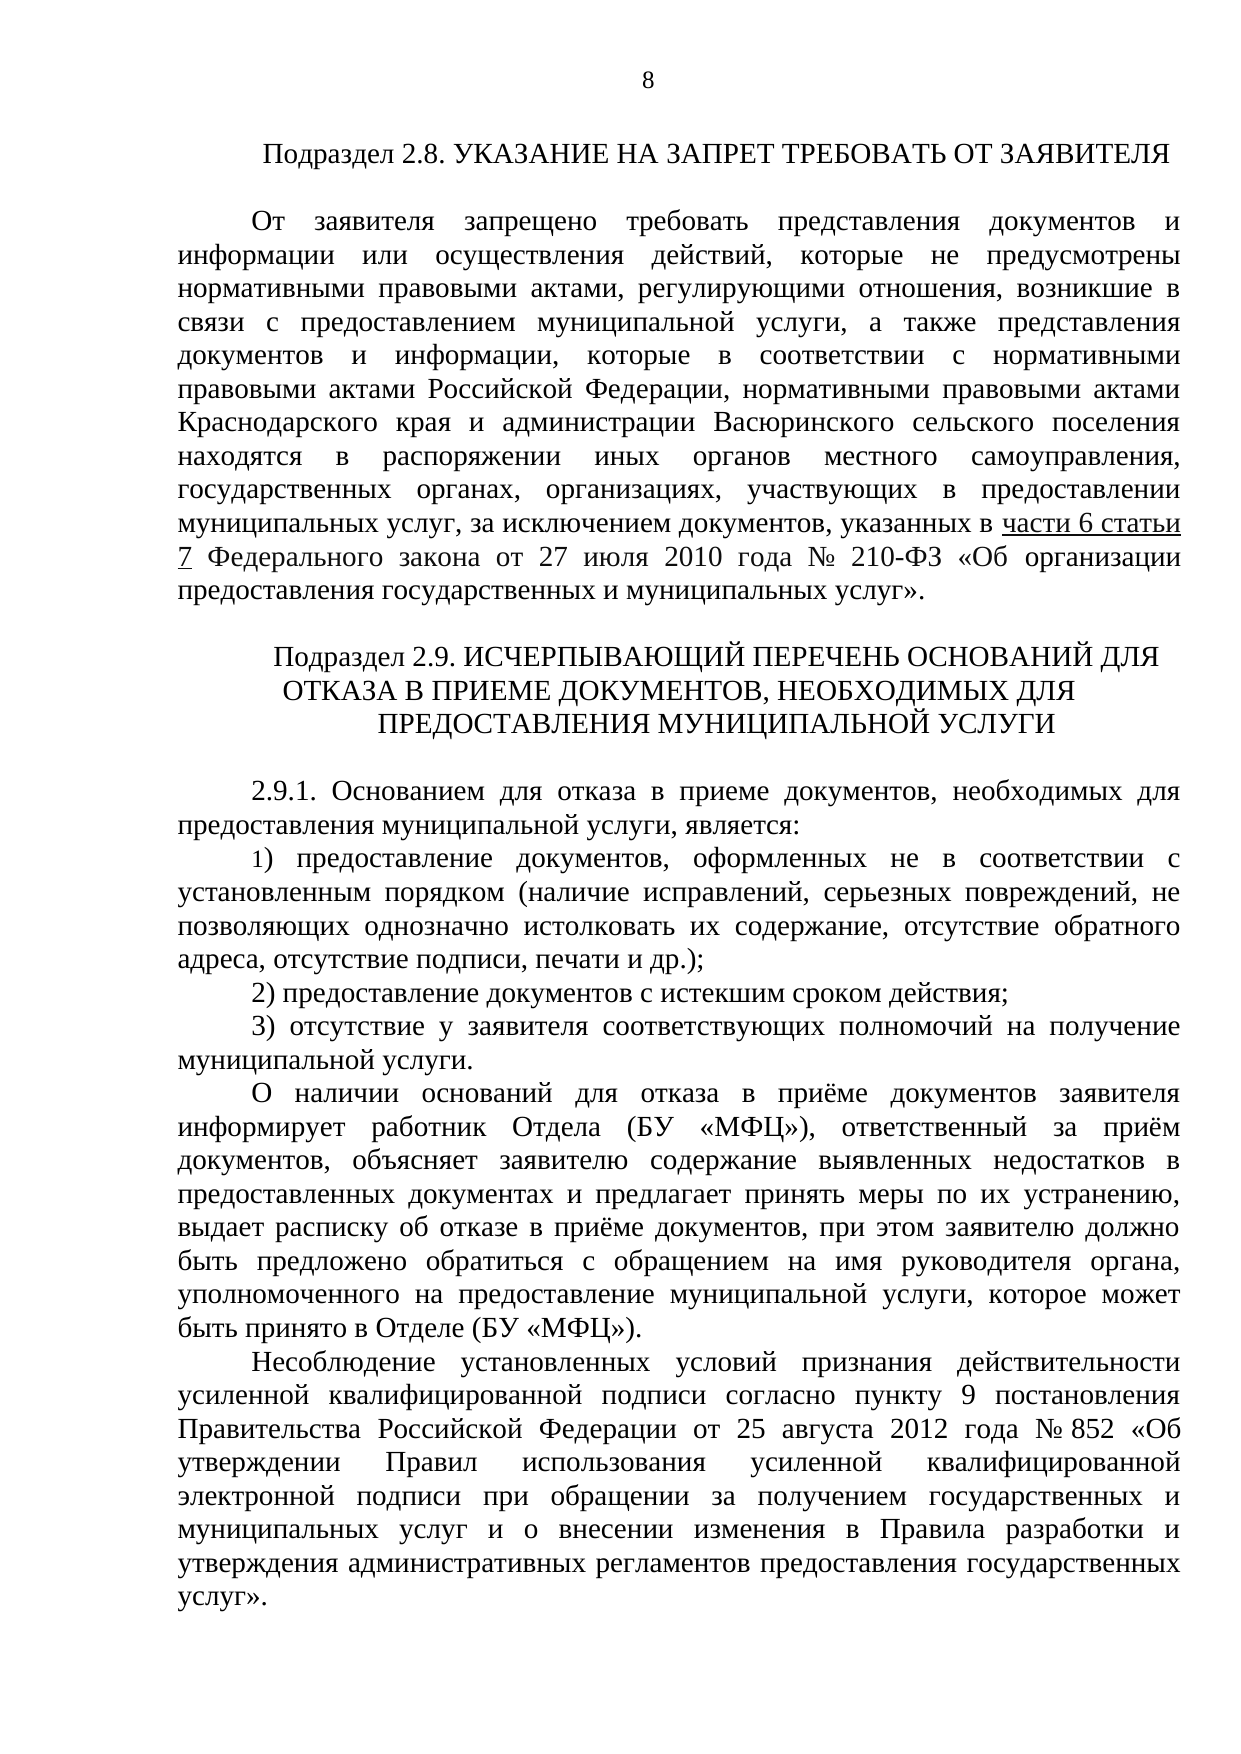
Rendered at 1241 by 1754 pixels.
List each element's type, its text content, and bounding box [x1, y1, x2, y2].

text 3) отсутствие у заявителя соответствующих полномочий на получение муниципальной услуги. [177, 1008, 1181, 1075]
text Подраздел 2.8. УКАЗАНИЕ НА ЗАПРЕТ ТРЕБОВАТЬ ОТ ЗАЯВИТЕЛЯ [177, 136, 1181, 170]
text 2) предоставление документов с истекшим сроком действия; [177, 975, 1181, 1008]
text О наличии оснований для отказа в приёме документов заявителя информирует работник Отдела (БУ «МФЦ»), ответственный за приём документов, объясняет заявителю содержание выявленных недостатков в предоставленных документах и предлагает принять меры по их устранению, выдает расписку об отказе в приёме документов, при этом заявителю должно быть предложено обратиться с обращением на имя руководителя органа, уполномоченного на предоставление муниципальной услуги, которое может быть принято в Отделе (БУ «МФЦ»). [177, 1075, 1181, 1344]
text Подраздел 2.9. ИСЧЕРПЫВАЮЩИЙ ПЕРЕЧЕНЬ ОСНОВАНИЙ ДЛЯ ОТКАЗА В ПРИЕМЕ ДОКУМЕНТОВ, НЕОБХОДИМЫХ ДЛЯ [177, 639, 1181, 706]
text ПРЕДОСТАВЛЕНИЯ МУНИЦИПАЛЬНОЙ УСЛУГИ [177, 706, 1181, 740]
text Несоблюдение установленных условий признания действительности усиленной квалифицированной подписи согласно пункту 9 постановления Правительства Российской Федерации от 25 августа 2012 года № 852 «Об утверждении Правил использования усиленной квалифицированной электронной подписи при обращении за получением государственных и муниципальных услуг и о внесении изменения в Правила разработки и утверждения административных регламентов предоставления государственных услуг». [177, 1344, 1181, 1612]
text От заявителя запрещено требовать представления документов и информации или осуществления действий, которые не предусмотрены нормативными правовыми актами, регулирующими отношения, возникшие в связи с предоставлением муниципальной услуги, а также представления документов и информации, которые в соответствии с нормативными правовыми актами Российской Федерации, нормативными правовыми актами Краснодарского края и администрации Васюринского сельского поселения находятся в распоряжении иных органов местного самоуправления, государственных органах, организациях, участвующих в предоставлении муниципальных услуг, за исключением документов, указанных в части 6 статьи 7 Федерального закона от 27 июля 2010 года № 210-ФЗ «Об организации предоставления государственных и муниципальных услуг». [177, 203, 1181, 606]
text 1) предоставление документов, оформленных не в соответствии с установленным порядком (наличие исправлений, серьезных повреждений, не позволяющих однозначно истолковать их содержание, отсутствие обратного адреса, отсутствие подписи, печати и др.); [177, 841, 1181, 975]
text 2.9.1. Основанием для отказа в приеме документов, необходимых для предоставления муниципальной услуги, является: [177, 773, 1181, 841]
